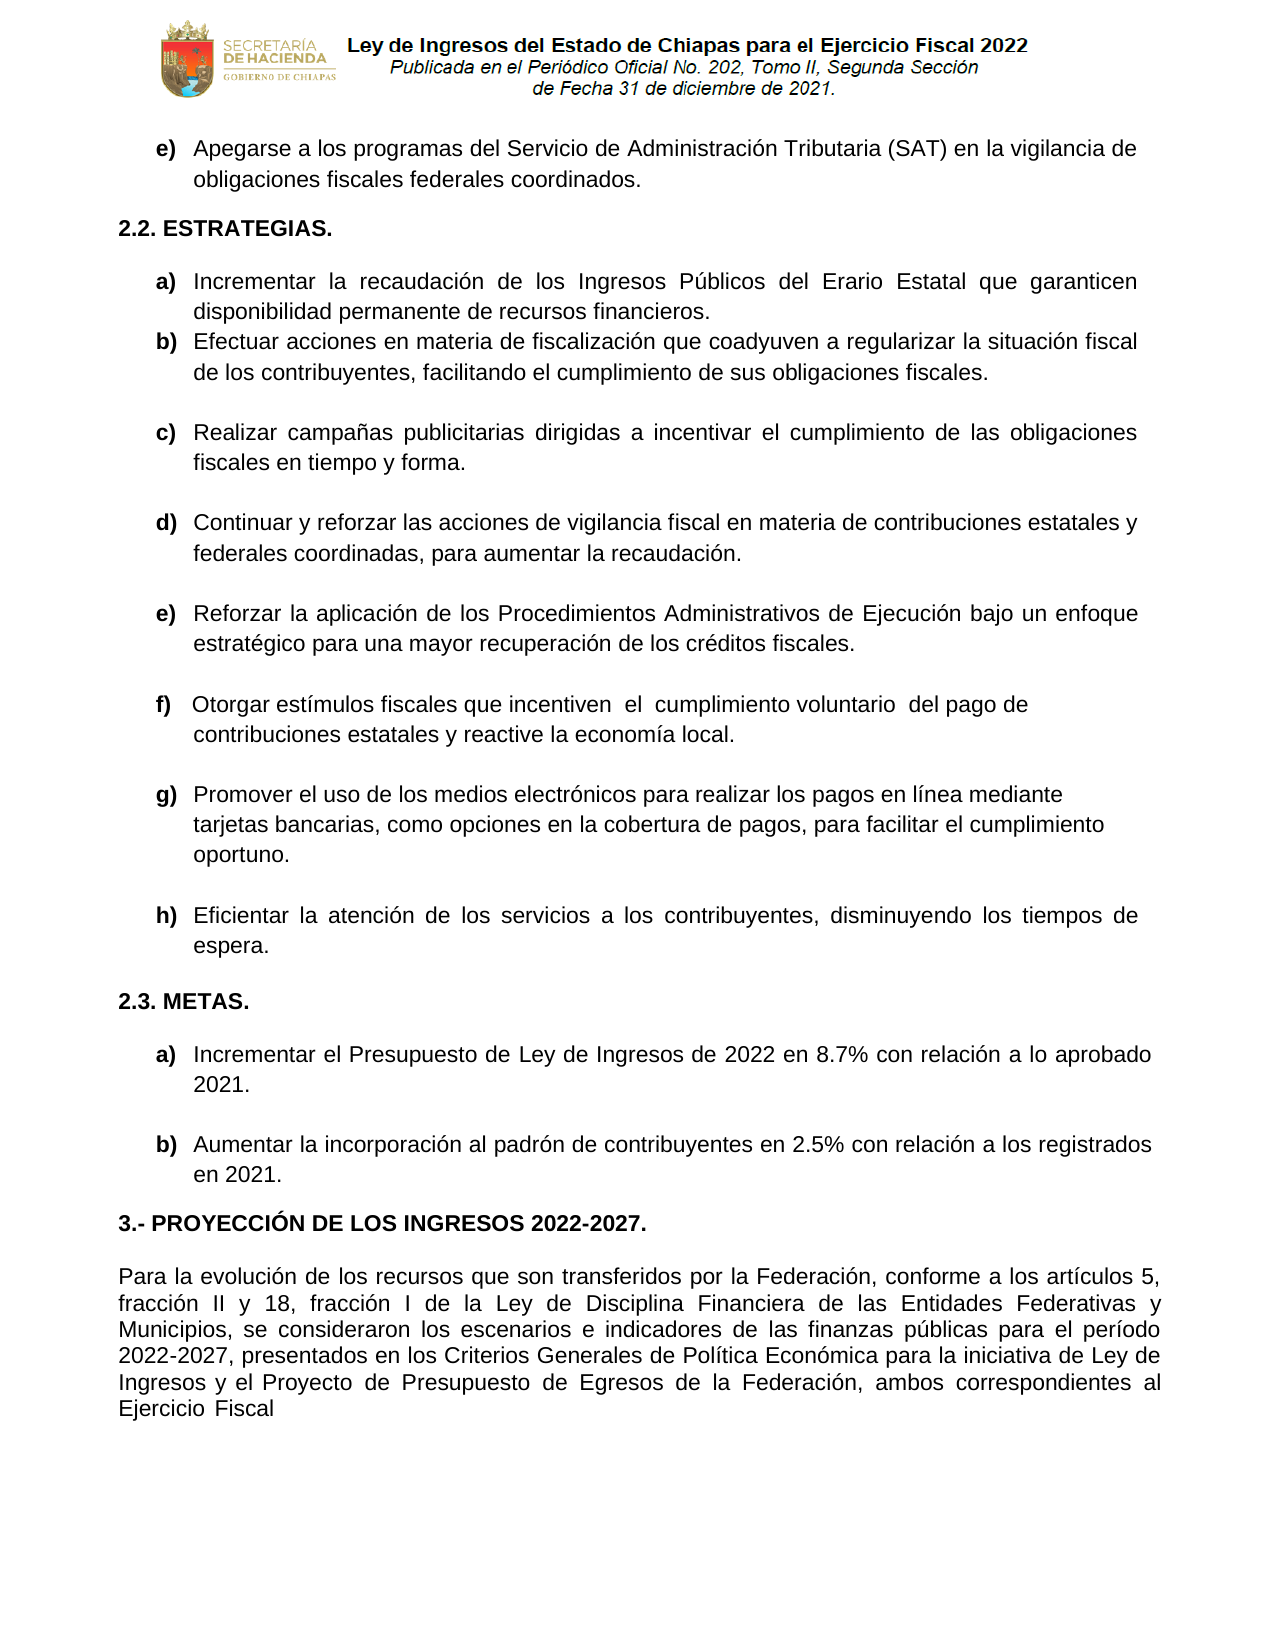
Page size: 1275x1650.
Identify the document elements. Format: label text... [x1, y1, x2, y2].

text c) Realizar campañas publicitarias dirigidas a incentivar el cumplimiento de las obligaciones fiscales en tiempo y forma. [156, 419, 1141, 475]
text e) Apegarse a los programas del Servicio de Administración Tributaria (SAT) en la vigilancia de obligaciones fiscales federales coordinados. [156, 135, 1140, 192]
text b) Aumentar la incorporación al padrón de contribuyentes en 2.5% con relación a los registrados en 2021. [156, 1131, 1156, 1187]
text h) Eficientar la atención de los servicios a los contribuyentes, disminuyendo los tiempos de espera. [156, 902, 1141, 958]
text d) Continuar y reforzar las acciones de vigilancia fiscal en materia de contribuciones estatales y federales coordinadas, para aumentar la recaudación. [156, 509, 1141, 566]
text 2021. [189, 1071, 254, 1097]
text b) Efectuar acciones en materia de fiscalización que coadyuven a regularizar la situación fiscal de los contribuyentes, facilitando el cumplimiento de sus obligaciones fiscales. [156, 328, 1141, 385]
text Para la evolución de los recursos que son transferidos por la Federación, conforme a los artículos 5, fracción II y 18, fracción I de la Ley de Disciplina Financiera de las Entidades Federativas y Municipios, se consideraron los escenarios e indicadores de las finanzas públicas para el período 2022-2027, presentados en los Criterios Generales de Política Económica para la iniciativa de Ley de Ingresos y el Proyecto de Presupuesto de Egresos de la Federación, ambos correspondientes al Ejercicio Fiscal [118, 1263, 1161, 1421]
text 2.2. ESTRATEGIAS. [118, 215, 335, 241]
text f) Otorgar estímulos fiscales que incentiven el cumplimiento voluntario del pago de contribuciones estatales y reactive la economía local. [156, 691, 1141, 747]
text 2.3. METAS. [118, 988, 252, 1014]
text a) Incrementar la recaudación de los Ingresos Públicos del Erario Estatal que garanticen disponibilidad permanente de recursos financieros. [156, 268, 1141, 324]
text g) Promover el uso de los medios electrónicos para realizar los pagos en línea mediante tarjetas bancarias, como opciones en la cobertura de pagos, para facilitar el cumplimiento oportuno. [156, 781, 1141, 868]
text a) Incrementar el Presupuesto de Ley de Ingresos de 2022 en 8.7% con relación a lo aprobado [156, 1041, 1171, 1067]
picture [108, 8, 1222, 119]
text 3.- PROYECCIÓN DE LOS INGRESOS 2022-2027. [118, 1210, 650, 1237]
text e) Reforzar la aplicación de los Procedimientos Administrativos de Ejecución bajo un enfoque estratégico para una mayor recuperación de los créditos fiscales. [156, 600, 1141, 657]
